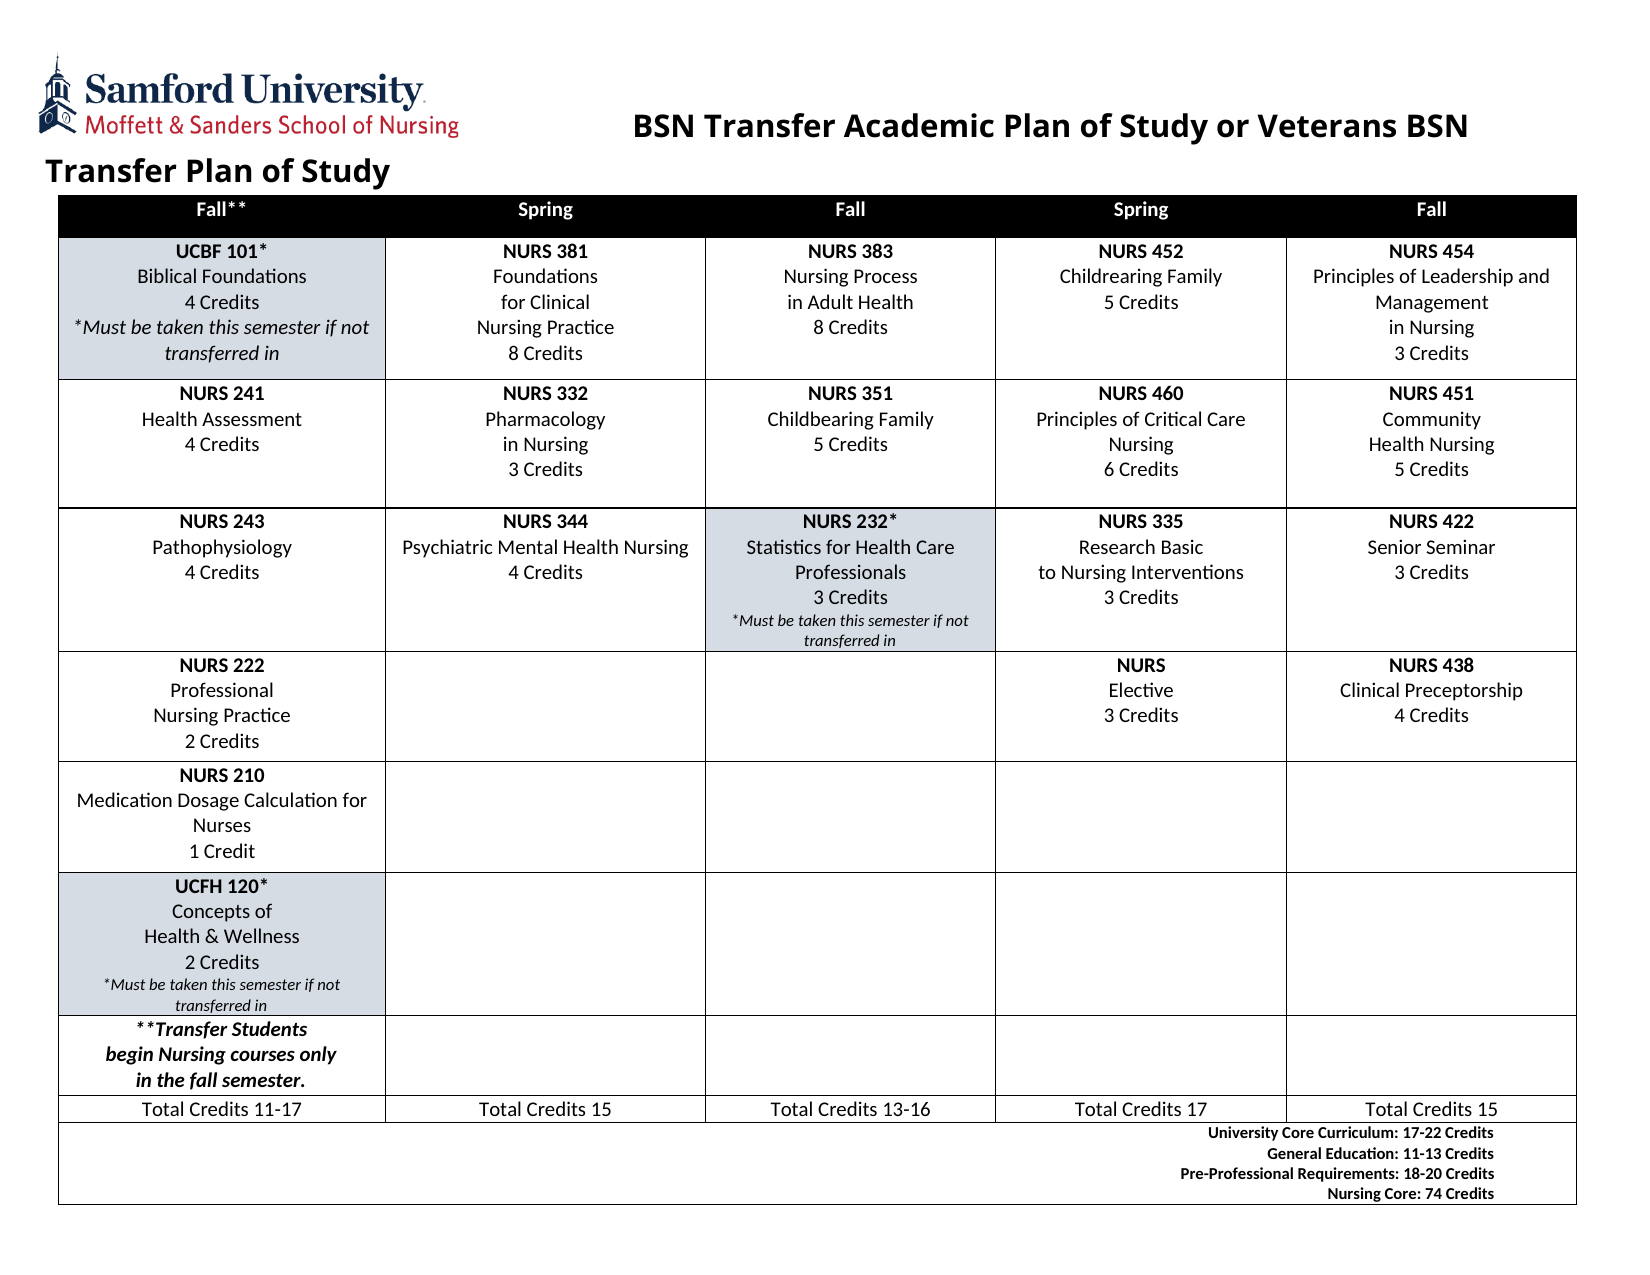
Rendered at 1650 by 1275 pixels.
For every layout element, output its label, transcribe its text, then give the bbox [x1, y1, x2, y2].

table_cell NURS 335 Research Basic to Nursing Interventions 3 Credits [996, 509, 1286, 651]
table_cell NURS 381 Foundations for Clinical Nursing Practice 8 Credits [386, 238, 705, 379]
table_cell Total Credits 13-16 [706, 1096, 995, 1122]
table_cell UCFH 120* Concepts of Health & Wellness 2 Credits *Must be taken this semester if not transferred in [59, 873, 385, 1015]
table_cell NURS 451 Community Health Nursing 5 Credits [1287, 380, 1576, 507]
table_cell [706, 652, 995, 761]
table_cell [996, 762, 1286, 872]
table_cell NURS 452 Childrearing Family 5 Credits [996, 238, 1286, 379]
table_cell NURS 383 Nursing Process in Adult Health 8 Credits [706, 238, 995, 379]
table_cell [706, 873, 995, 1015]
table_cell [706, 762, 995, 872]
table_cell [996, 873, 1286, 1015]
table_cell NURS 460 Principles of Critical Care Nursing 6 Credits [996, 380, 1286, 507]
table_cell [386, 873, 705, 1015]
table_cell Total Credits 17 [996, 1096, 1286, 1122]
table_cell Total Credits 11-17 [59, 1096, 385, 1122]
table_cell UCBF 101* Biblical Foundations 4 Credits *Must be taken this semester if not transferred in [59, 238, 385, 379]
table_cell NURS 422 Senior Seminar 3 Credits [1287, 509, 1576, 651]
table_header Fall [1287, 196, 1576, 237]
picture [38, 51, 459, 138]
text BSN Transfer Academic Plan of Study or Veterans BSN Transfer Plan of Study [45, 103, 1590, 192]
table_cell [1287, 1016, 1576, 1095]
table_cell [386, 652, 705, 761]
table_cell NURS 438 Clinical Preceptorship 4 Credits [1287, 652, 1576, 761]
table_cell [386, 762, 705, 872]
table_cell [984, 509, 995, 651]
table_header Spring [996, 196, 1286, 237]
table_cell NURS 241 Health Assessment 4 Credits [59, 380, 385, 507]
table_cell NURS 222 Professional Nursing Practice 2 Credits [59, 652, 385, 761]
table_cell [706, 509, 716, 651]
table_cell NURS 454 Principles of Leadership and Management in Nursing 3 Credits [1287, 238, 1576, 379]
table_header Spring [386, 196, 705, 237]
table_cell NURS 243 Pathophysiology 4 Credits [59, 509, 385, 651]
table_cell NURS 210 Medication Dosage Calculation for Nurses 1 Credit [59, 762, 385, 872]
table_cell Total Credits 15 [386, 1096, 705, 1122]
table_cell [1287, 873, 1576, 1015]
table_cell [386, 1016, 705, 1095]
table_cell [706, 1016, 995, 1095]
table_cell Total Credits 15 [1287, 1096, 1576, 1122]
table_header Fall [706, 196, 995, 237]
table_cell NURS 332 Pharmacology in Nursing 3 Credits [386, 380, 705, 507]
table_header Fall** [59, 196, 385, 237]
table_cell [1287, 762, 1576, 872]
table_cell NURS 351 Childbearing Family 5 Credits [706, 380, 995, 507]
table_cell [996, 1016, 1286, 1095]
table_cell **Transfer Students begin Nursing courses only in the fall semester. [59, 1016, 385, 1095]
table_cell NURS Elective 3 Credits [996, 652, 1286, 761]
table_cell NURS 344 Psychiatric Mental Health Nursing 4 Credits [386, 509, 705, 651]
